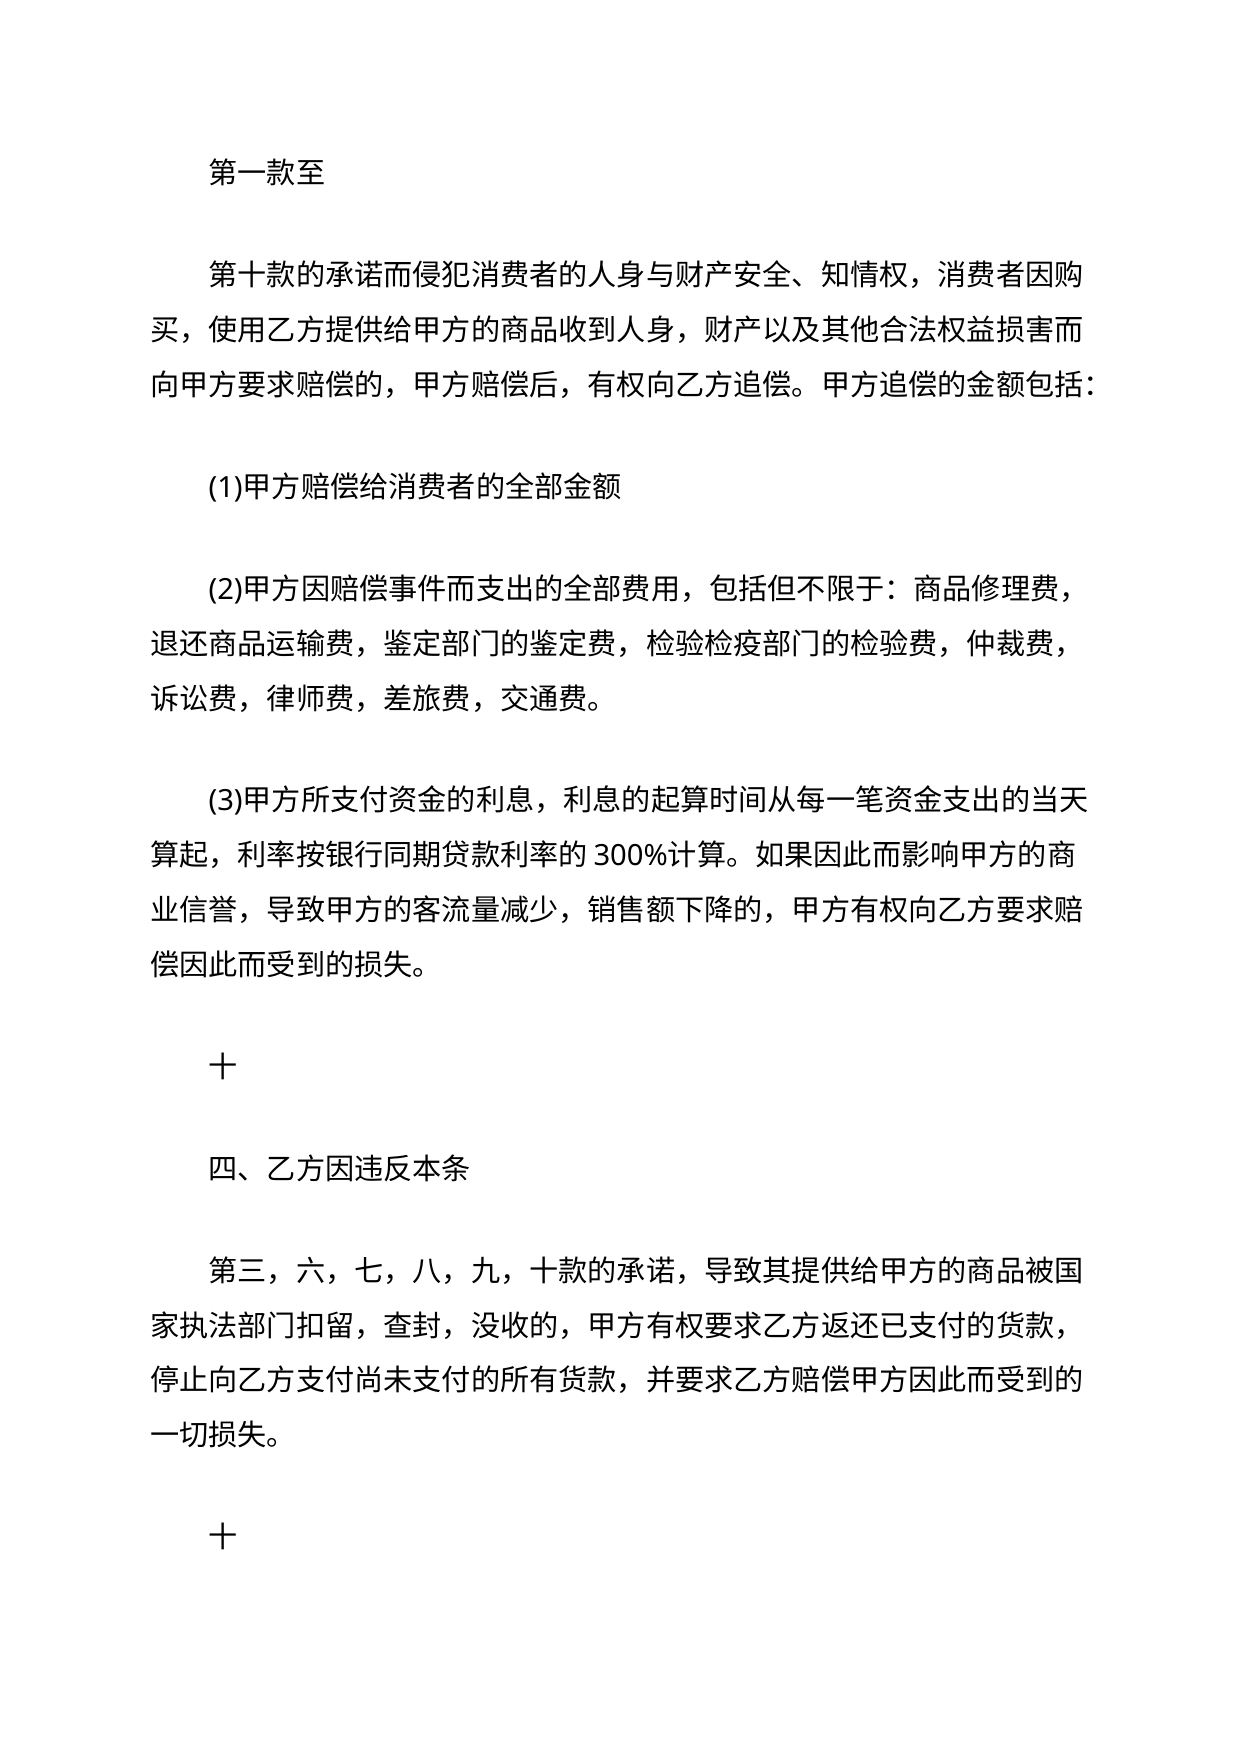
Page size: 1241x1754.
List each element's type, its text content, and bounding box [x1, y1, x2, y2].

text 第十款的承诺而侵犯消费者的人身与财产安全、知情权，消费者因购买，使用乙方提供给甲方的商品收到人身，财产以及其他合法权益损害而向甲方要求赔偿的，甲方赔偿后，有权向乙方追偿。甲方追偿的金额包括： [150, 252, 1090, 404]
text (1)甲方赔偿给消费者的全部金额 [150, 463, 1090, 506]
text (3)甲方所支付资金的利息，利息的起算时间从每一笔资金支出的当天算起，利率按银行同期贷款利率的300%计算。如果因此而影响甲方的商业信誉，导致甲方的客流量减少，销售额下降的，甲方有权向乙方要求赔偿因此而受到的损失。 [150, 777, 1090, 984]
text 十 [150, 1514, 1090, 1556]
text 十 [150, 1044, 1090, 1086]
text 第一款至 [150, 150, 1090, 192]
text (2)甲方因赔偿事件而支出的全部费用，包括但不限于：商品修理费，退还商品运输费，鉴定部门的鉴定费，检验检疫部门的检验费，仲裁费，诉讼费，律师费，差旅费，交通费。 [150, 565, 1090, 717]
text 第三，六，七，八，九，十款的承诺，导致其提供给甲方的商品被国家执法部门扣留，查封，没收的，甲方有权要求乙方返还已支付的货款，停止向乙方支付尚未支付的所有货款，并要求乙方赔偿甲方因此而受到的一切损失。 [150, 1247, 1090, 1454]
text 四、乙方因违反本条 [150, 1145, 1090, 1188]
